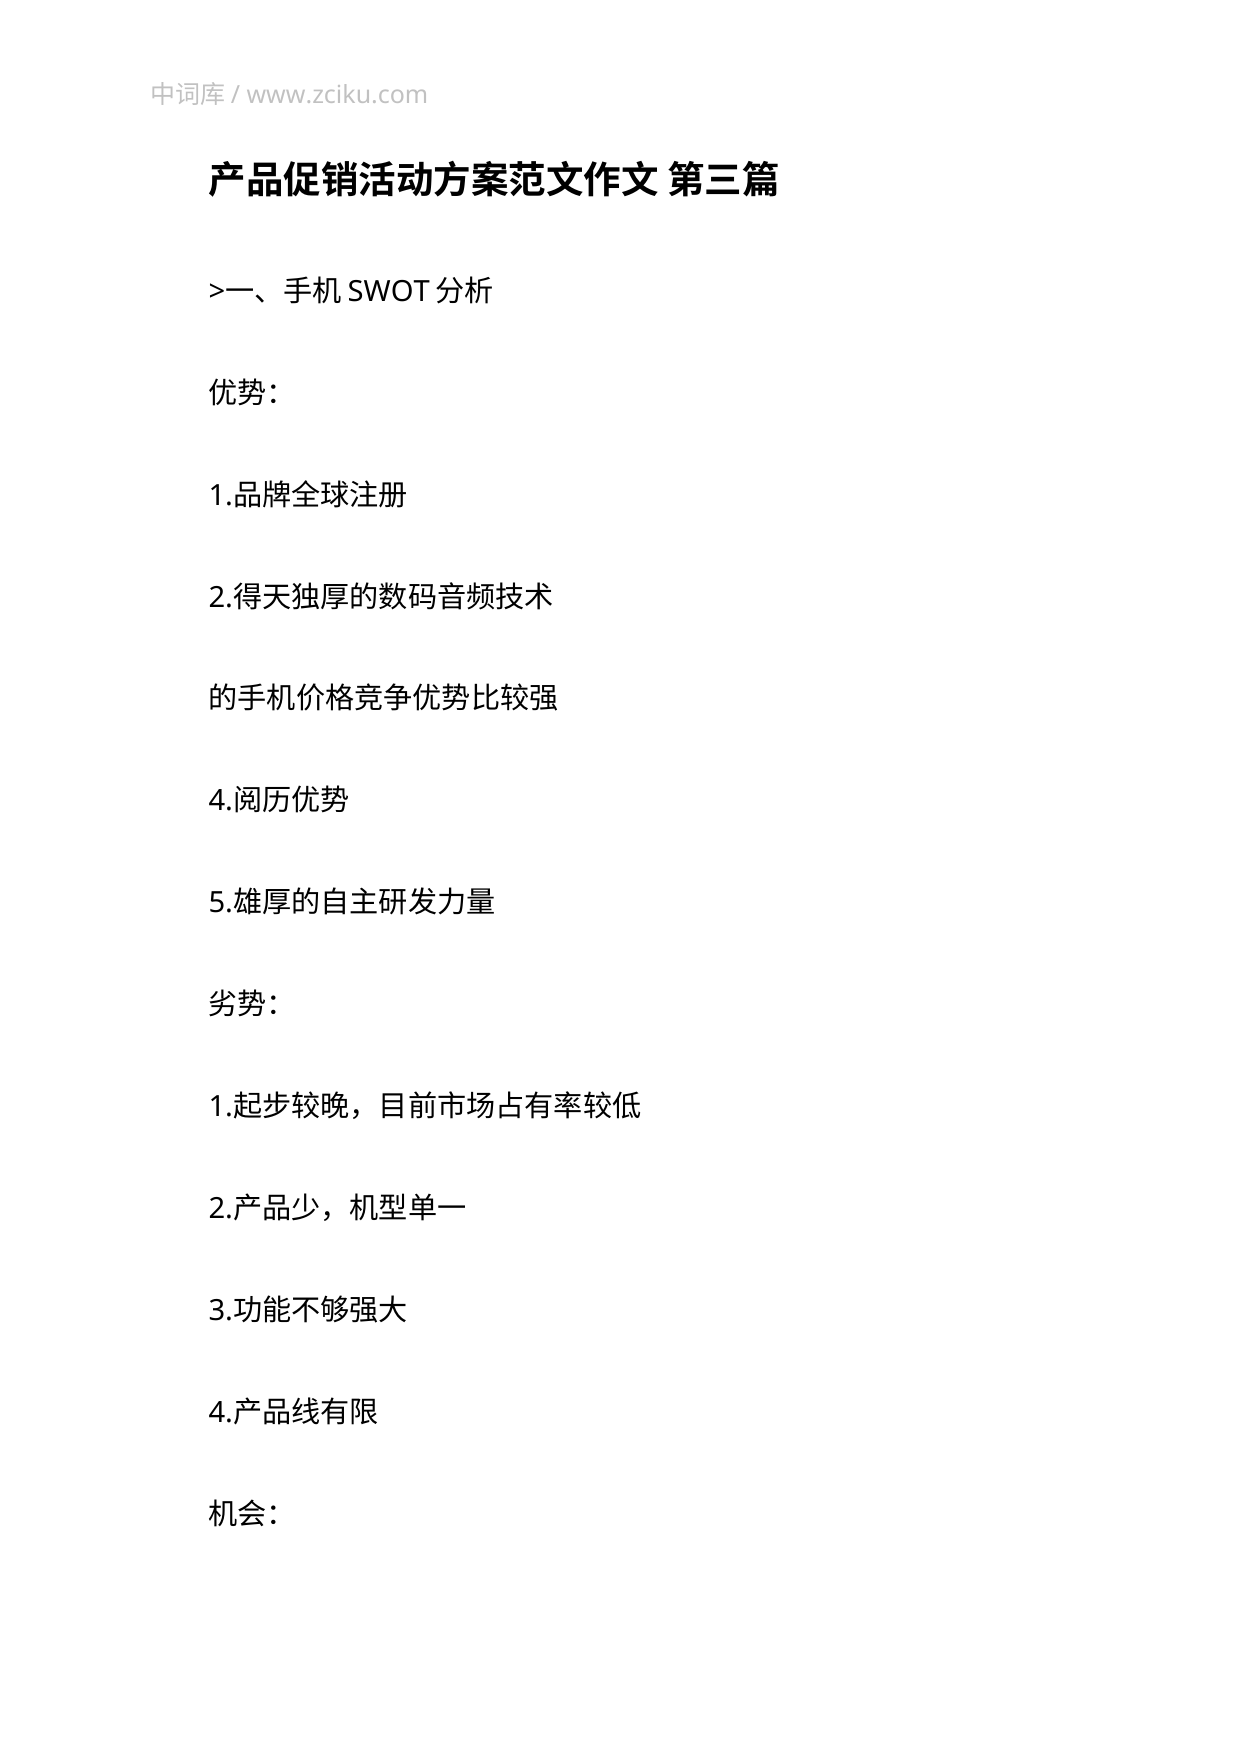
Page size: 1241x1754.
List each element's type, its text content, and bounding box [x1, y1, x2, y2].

text 4.阅历优势 [150, 777, 1090, 819]
text 产品促销活动方案范文作文 第三篇 [150, 150, 1090, 204]
text 机会： [150, 1491, 1090, 1533]
text 2.产品少，机型单一 [150, 1184, 1090, 1227]
text >一、手机SWOT分析 [150, 267, 1090, 310]
text 4.产品线有限 [150, 1388, 1090, 1431]
text 5.雄厚的自主研发力量 [150, 879, 1090, 921]
text 1.起步较晚，目前市场占有率较低 [150, 1083, 1090, 1125]
text 1.品牌全球注册 [150, 471, 1090, 513]
text 的手机价格竞争优势比较强 [150, 675, 1090, 717]
text 劣势： [150, 981, 1090, 1023]
text 3.功能不够强大 [150, 1287, 1090, 1329]
text 优势： [150, 369, 1090, 412]
text 2.得天独厚的数码音频技术 [150, 573, 1090, 616]
